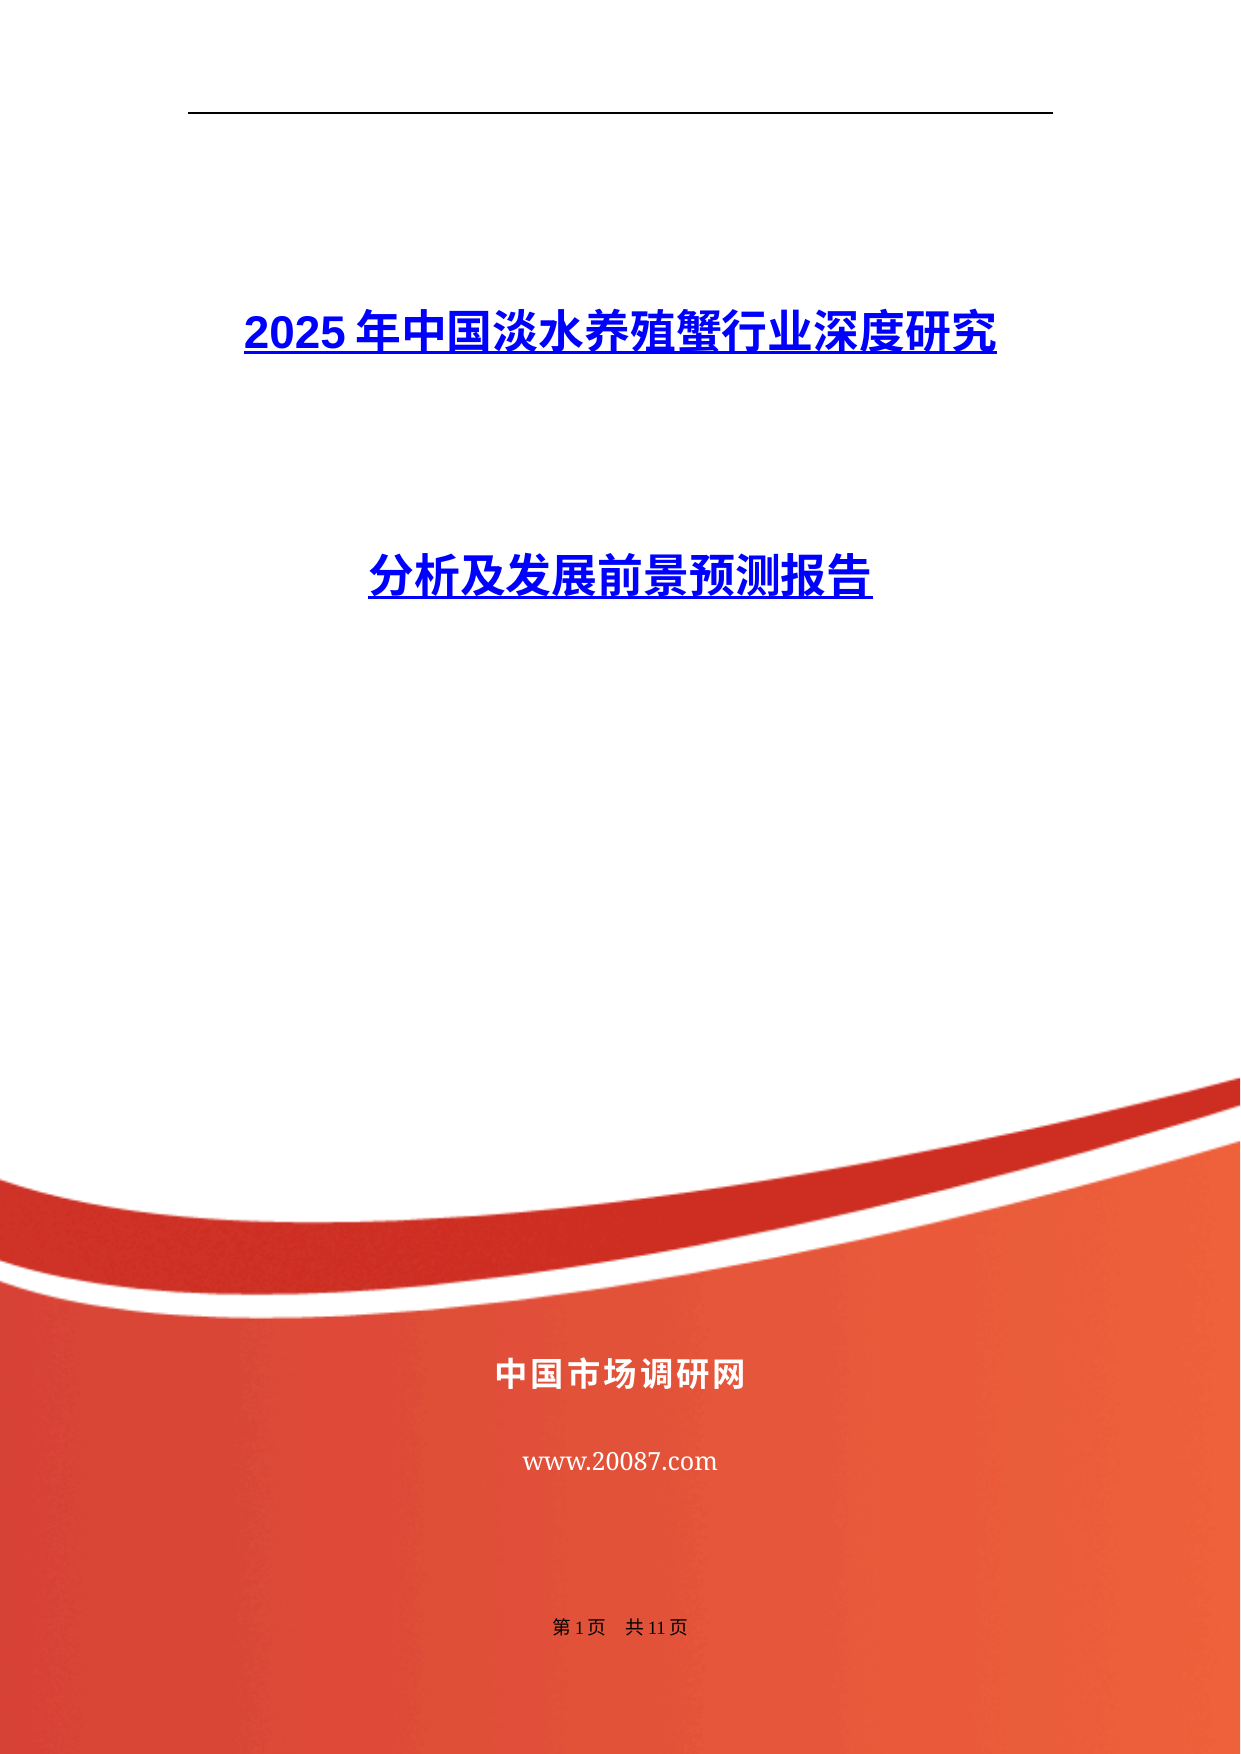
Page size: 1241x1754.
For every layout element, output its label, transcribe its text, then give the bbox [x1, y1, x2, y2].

picture [0, 1006, 1241, 1754]
subtitle 中国市场调研网 [187, 1339, 1053, 1404]
text www.20087.com [187, 1428, 1053, 1493]
table_header 2025年中国淡水养殖蟹行业深度研究分析及发展前景预测报告 [188, 207, 1053, 773]
